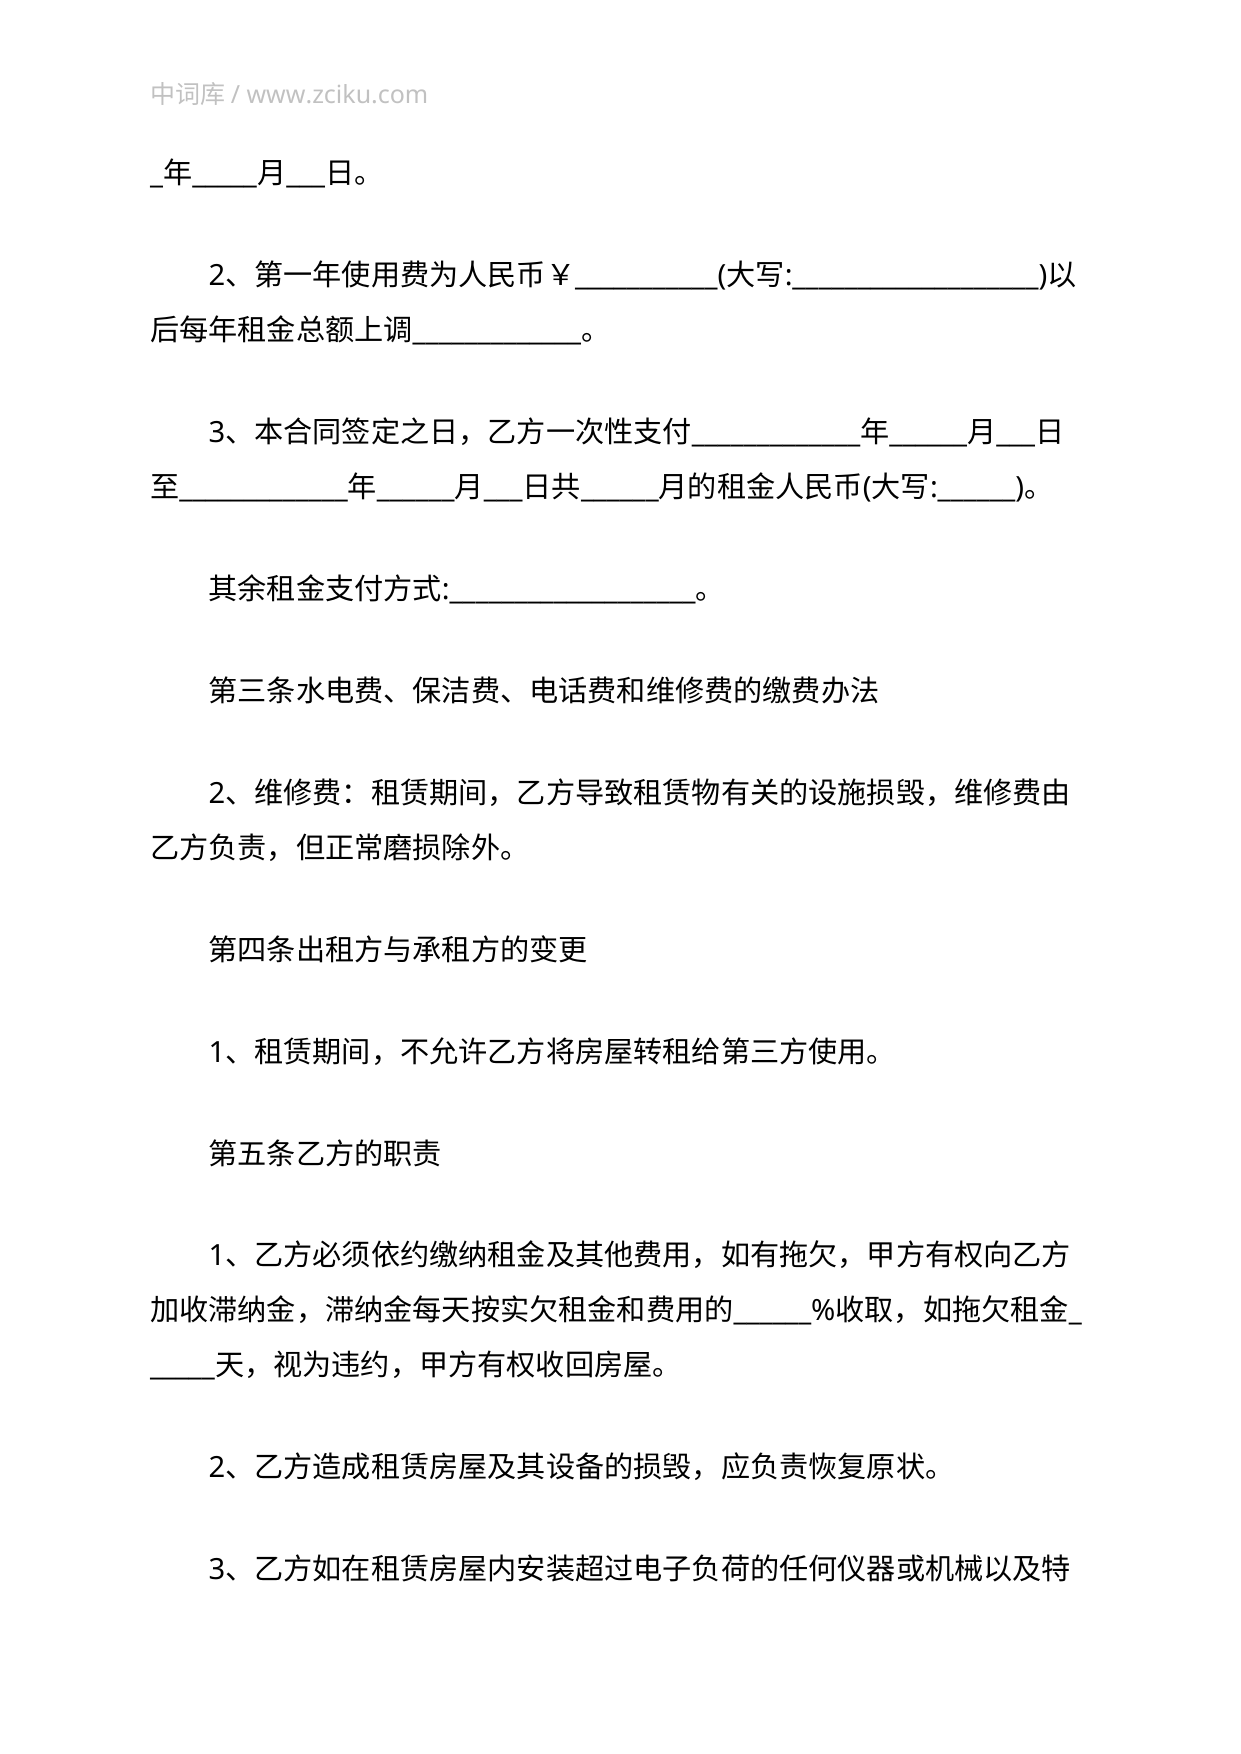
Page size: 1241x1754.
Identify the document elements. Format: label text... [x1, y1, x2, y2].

text 2、维修费：租赁期间，乙方导致租赁物有关的设施损毁，维修费由乙方负责，但正常磨损除外。 [150, 770, 1090, 867]
text 1、乙方必须依约缴纳租金及其他费用，如有拖欠，甲方有权向乙方加收滞纳金，滞纳金每天按实欠租金和费用的______%收取，如拖欠租金______天，视为违约，甲方有权收回房屋。 [150, 1232, 1090, 1384]
text 2、第一年使用费为人民币￥___________(大写:___________________)以后每年租金总额上调_____________。 [150, 252, 1090, 349]
text 第三条水电费、保洁费、电话费和维修费的缴费办法 [150, 668, 1090, 710]
text 2、乙方造成租赁房屋及其设备的损毁，应负责恢复原状。 [150, 1444, 1090, 1486]
text 3、本合同签定之日，乙方一次性支付_____________年______月___日至_____________年______月___日共______月的租金人民币(大写:______)。 [150, 409, 1090, 506]
text 其余租金支付方式:___________________。 [150, 566, 1090, 608]
text 1、租赁期间，不允许乙方将房屋转租给第三方使用。 [150, 1028, 1090, 1071]
text 第四条出租方与承租方的变更 [150, 926, 1090, 969]
text 第五条乙方的职责 [150, 1130, 1090, 1172]
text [150, 150, 1090, 192]
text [150, 1546, 1090, 1588]
